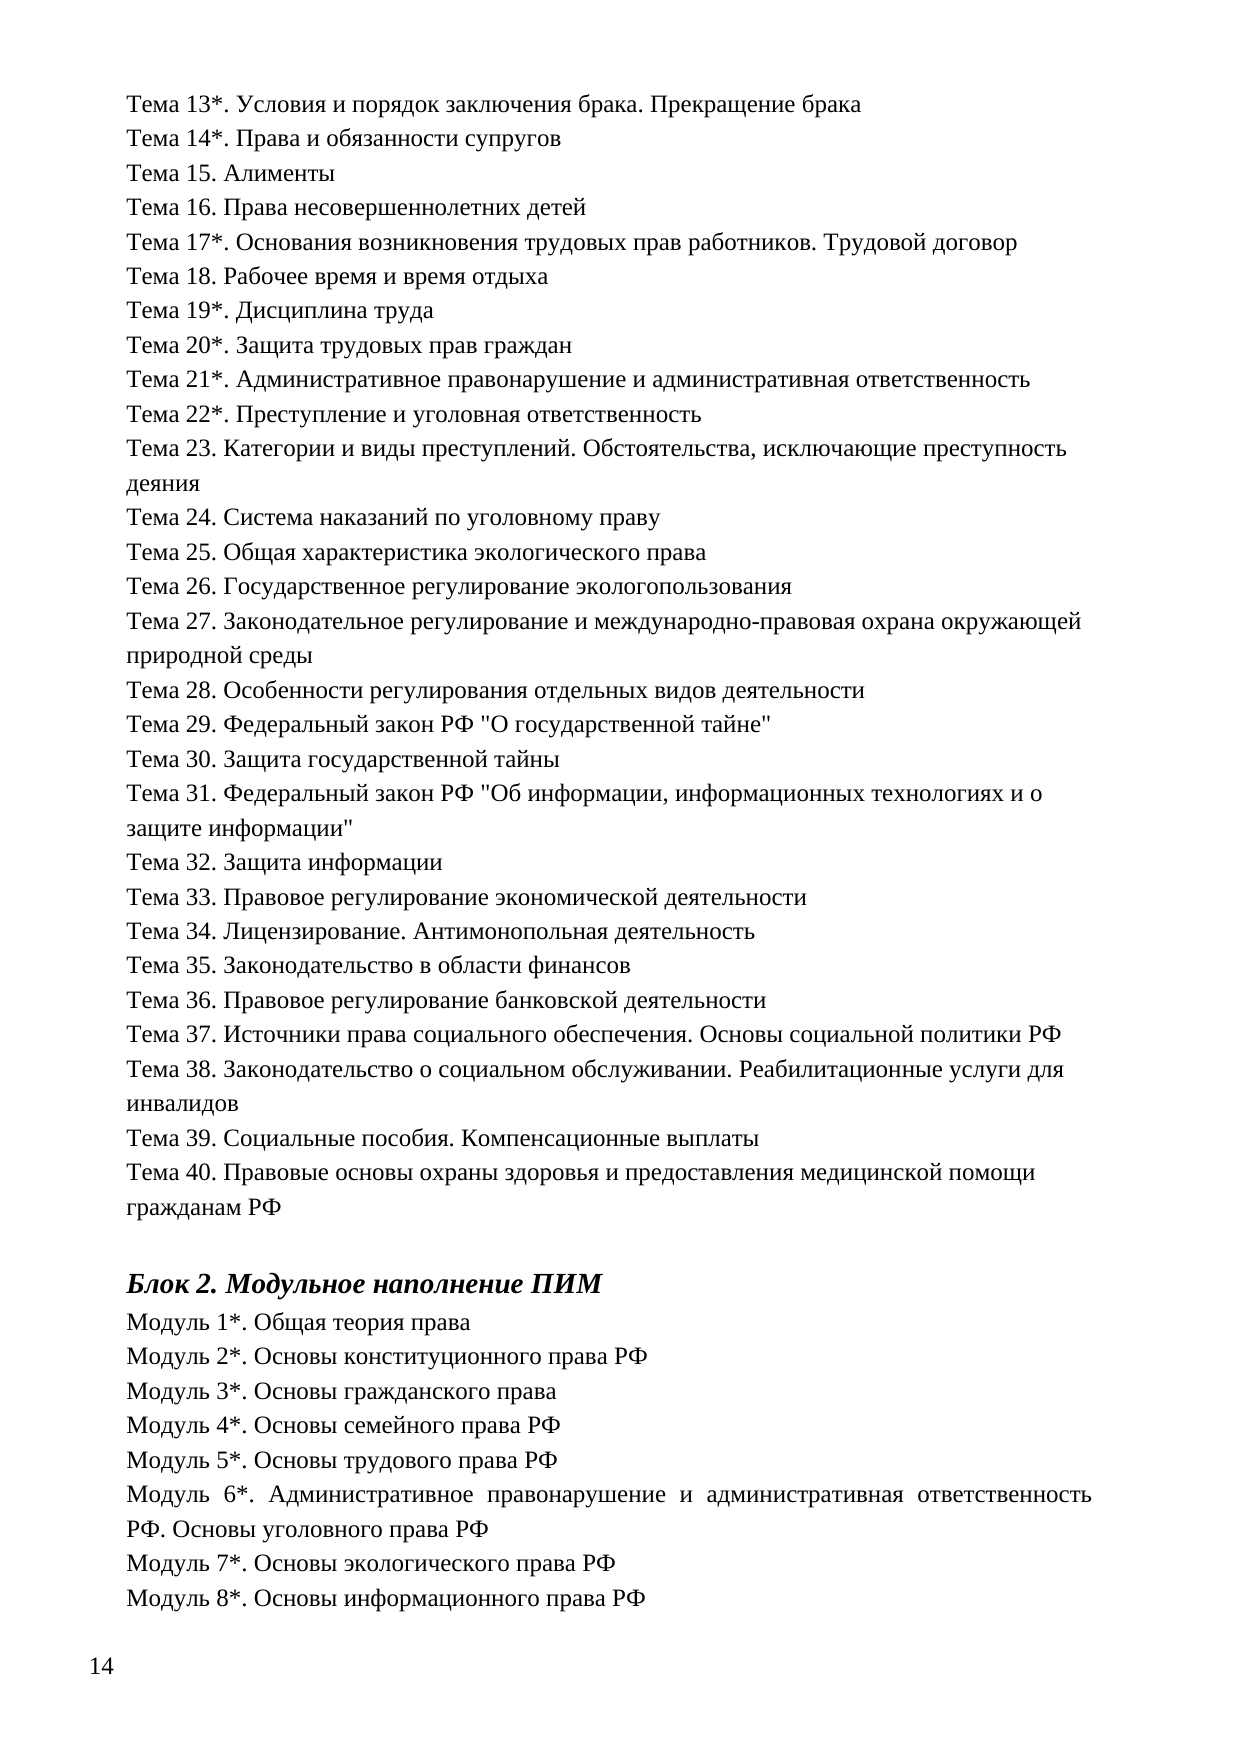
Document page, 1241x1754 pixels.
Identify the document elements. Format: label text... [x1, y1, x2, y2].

text Тема 26. Государственное регулирование экологопользования [126, 571, 1092, 600]
text Тема 20*. Защита трудовых прав граждан [126, 330, 1092, 359]
text Тема 23. Категории и виды преступлений. Обстоятельства, исключающие преступность деяния [126, 433, 1092, 497]
text Тема 39. Социальные пособия. Компенсационные выплаты [126, 1123, 1092, 1152]
text Модуль 2*. Основы конституционного права РФ [126, 1341, 1092, 1370]
text Тема 32. Защита информации [126, 847, 1092, 876]
text Тема 37. Источники права социального обеспечения. Основы социальной политики РФ [126, 1019, 1092, 1048]
text Тема 34. Лицензирование. Антимонопольная деятельность [126, 916, 1092, 945]
text Тема 27. Законодательное регулирование и международно-правовая охрана окружающей природной среды [126, 606, 1092, 669]
text Тема 35. Законодательство в области финансов [126, 951, 1092, 979]
text Тема 14*. Права и обязанности супругов [126, 123, 1092, 152]
text Тема 29. Федеральный закон РФ "О государственной тайне" [126, 709, 1092, 738]
text Блок 2. Модульное наполнение ПИМ [126, 1267, 1092, 1300]
text Тема 19*. Дисциплина труда [126, 296, 1092, 324]
text Модуль 7*. Основы экологического права РФ [126, 1548, 1092, 1577]
text Модуль 1*. Общая теория права [126, 1307, 1092, 1336]
text Тема 33. Правовое регулирование экономической деятельности [126, 882, 1092, 910]
text Тема 31. Федеральный закон РФ "Об информации, информационных технологиях и о защите информации" [126, 778, 1092, 841]
text Модуль 3*. Основы гражданского права [126, 1376, 1092, 1404]
text Тема 16. Права несовершеннолетних детей [126, 192, 1092, 221]
text Тема 40. Правовые основы охраны здоровья и предоставления медицинской помощи гражданам РФ [126, 1157, 1092, 1221]
text Тема 25. Общая характеристика экологического права [126, 537, 1092, 566]
text Модуль 4*. Основы семейного права РФ [126, 1410, 1092, 1439]
text Тема 17*. Основания возникновения трудовых прав работников. Трудовой договор [126, 227, 1092, 255]
text Тема 13*. Условия и порядок заключения брака. Прекращение брака [126, 89, 1092, 117]
text Тема 15. Алименты [126, 158, 1092, 186]
text Тема 30. Защита государственной тайны [126, 744, 1092, 772]
text Модуль 5*. Основы трудового права РФ [126, 1445, 1092, 1473]
text Тема 22*. Преступление и уголовная ответственность [126, 399, 1092, 428]
text Тема 18. Рабочее время и время отдыха [126, 261, 1092, 290]
text Тема 38. Законодательство о социальном обслуживании. Реабилитационные услуги для инвалидов [126, 1054, 1092, 1117]
text Тема 24. Система наказаний по уголовному праву [126, 502, 1092, 531]
text Тема 36. Правовое регулирование банковской деятельности [126, 985, 1092, 1014]
text Тема 21*. Административное правонарушение и административная ответственность [126, 364, 1092, 393]
text Тема 28. Особенности регулирования отдельных видов деятельности [126, 675, 1092, 703]
text Модуль 8*. Основы информационного права РФ [126, 1583, 1092, 1611]
text Модуль 6*. Административное правонарушение и административная ответственность РФ. Основы уголовного права РФ [126, 1479, 1092, 1542]
